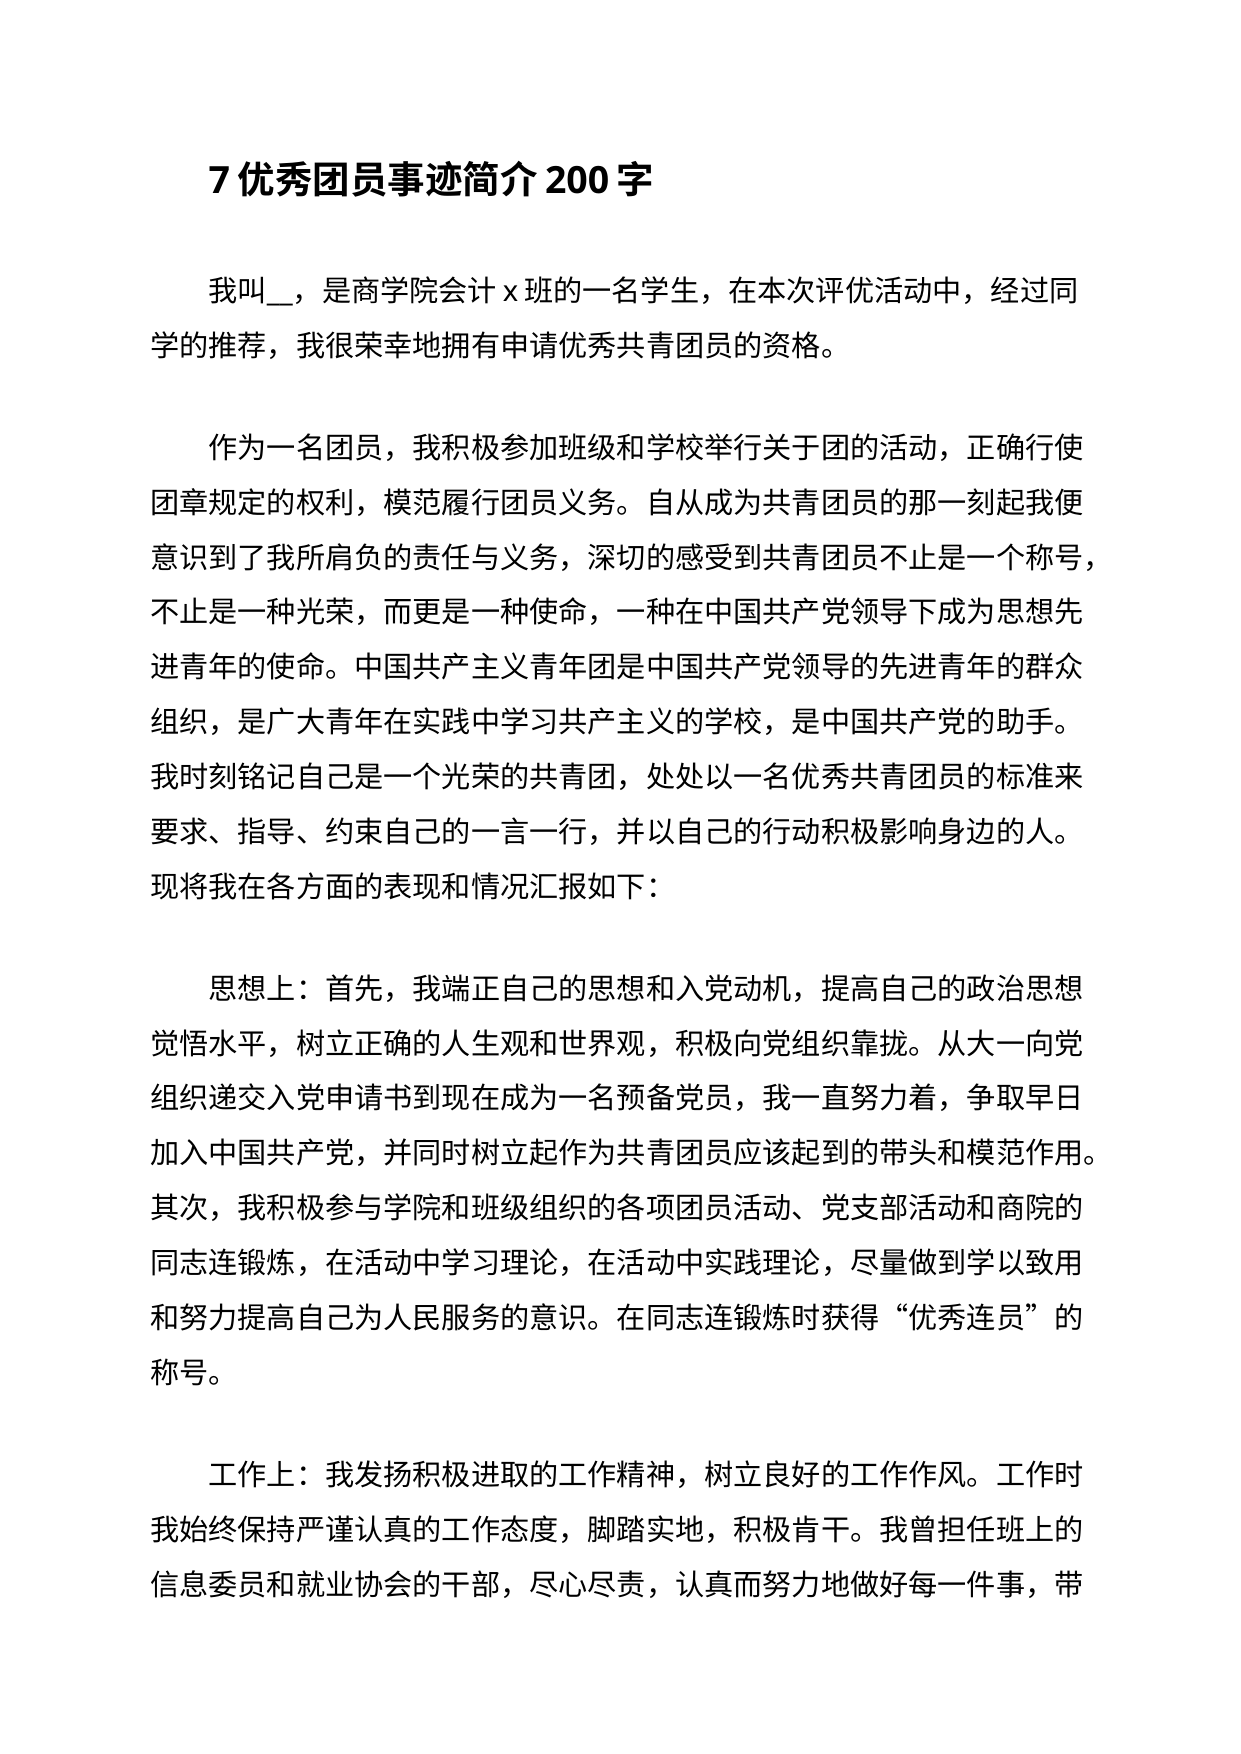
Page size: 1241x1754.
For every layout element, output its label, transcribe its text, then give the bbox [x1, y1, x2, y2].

text 作为一名团员，我积极参加班级和学校举行关于团的活动，正确行使团章规定的权利，模范履行团员义务。自从成为共青团员的那一刻起我便意识到了我所肩负的责任与义务，深切的感受到共青团员不止是一个称号，不止是一种光荣，而更是一种使命，一种在中国共产党领导下成为思想先进青年的使命。中国共产主义青年团是中国共产党领导的先进青年的群众组织，是广大青年在实践中学习共产主义的学校，是中国共产党的助手。我时刻铭记自己是一个光荣的共青团，处处以一名优秀共青团员的标准来要求、指导、约束自己的一言一行，并以自己的行动积极影响身边的人。现将我在各方面的表现和情况汇报如下： [150, 424, 1090, 906]
text 思想上：首先，我端正自己的思想和入党动机，提高自己的政治思想觉悟水平，树立正确的人生观和世界观，积极向党组织靠拢。从大一向党组织递交入党申请书到现在成为一名预备党员，我一直努力着，争取早日加入中国共产党，并同时树立起作为共青团员应该起到的带头和模范作用。其次，我积极参与学院和班级组织的各项团员活动、党支部活动和商院的同志连锻炼，在活动中学习理论，在活动中实践理论，尽量做到学以致用和努力提高自己为人民服务的意识。在同志连锻炼时获得“优秀连员”的称号。 [150, 965, 1090, 1392]
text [150, 1451, 1090, 1603]
text 我叫__，是商学院会计x班的一名学生，在本次评优活动中，经过同学的推荐，我很荣幸地拥有申请优秀共青团员的资格。 [150, 268, 1090, 365]
text 7优秀团员事迹简介200字 [150, 150, 1090, 204]
